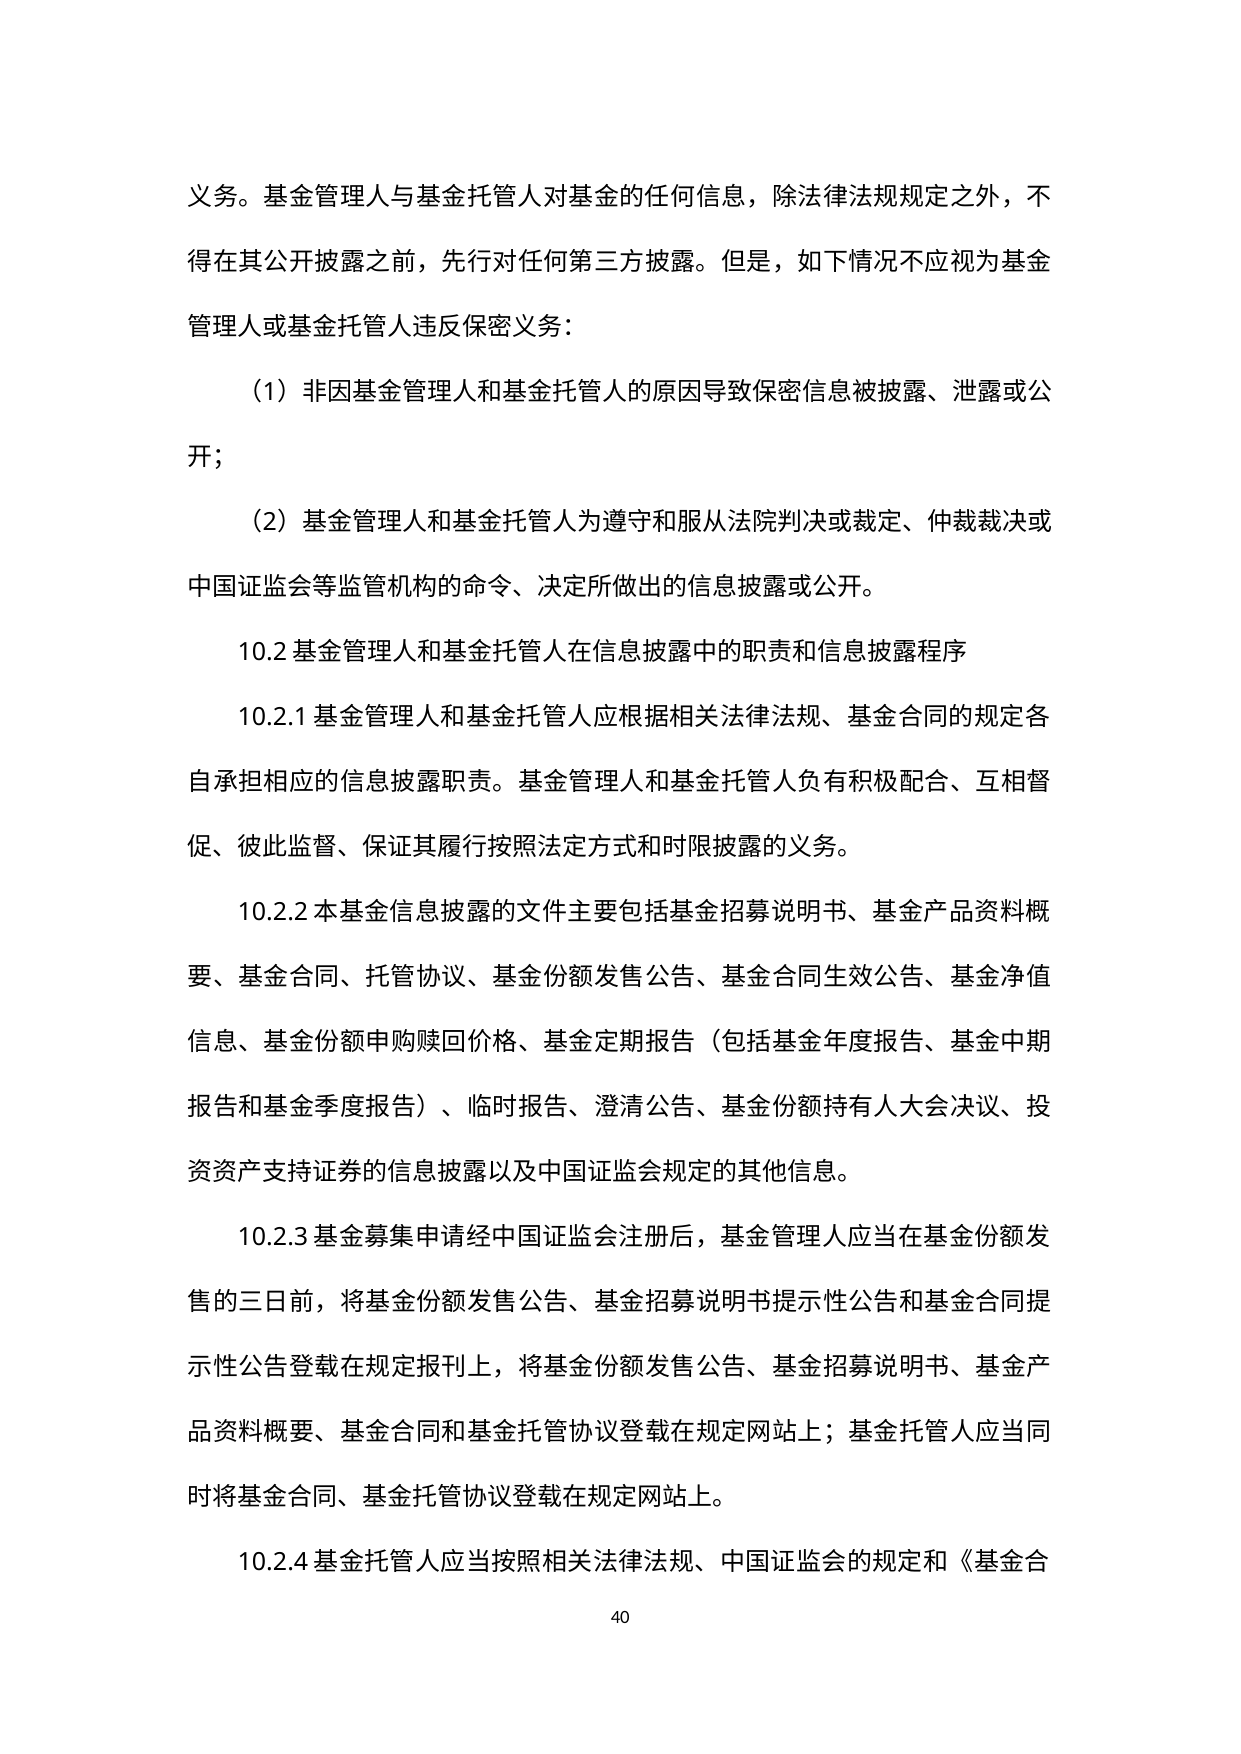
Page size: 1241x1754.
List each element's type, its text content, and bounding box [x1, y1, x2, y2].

text 10.2基金管理人和基金托管人在信息披露中的职责和信息披露程序 [187, 617, 1053, 682]
text 10.2.3基金募集申请经中国证监会注册后，基金管理人应当在基金份额发售的三日前，将基金份额发售公告、基金招募说明书提示性公告和基金合同提示性公告登载在规定报刊上，将基金份额发售公告、基金招募说明书、基金产品资料概要、基金合同和基金托管协议登载在规定网站上；基金托管人应当同时将基金合同、基金托管协议登载在规定网站上。 [187, 1202, 1053, 1527]
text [187, 162, 1053, 357]
text 10.2.1基金管理人和基金托管人应根据相关法律法规、基金合同的规定各自承担相应的信息披露职责。基金管理人和基金托管人负有积极配合、互相督促、彼此监督、保证其履行按照法定方式和时限披露的义务。 [187, 682, 1053, 877]
text 10.2.2本基金信息披露的文件主要包括基金招募说明书、基金产品资料概要、基金合同、托管协议、基金份额发售公告、基金合同生效公告、基金净值信息、基金份额申购赎回价格、基金定期报告（包括基金年度报告、基金中期报告和基金季度报告）、临时报告、澄清公告、基金份额持有人大会决议、投资资产支持证券的信息披露以及中国证监会规定的其他信息。 [187, 877, 1053, 1202]
text （1）非因基金管理人和基金托管人的原因导致保密信息被披露、泄露或公开； [187, 357, 1053, 487]
text （2）基金管理人和基金托管人为遵守和服从法院判决或裁定、仲裁裁决或中国证监会等监管机构的命令、决定所做出的信息披露或公开。 [187, 487, 1053, 617]
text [187, 1527, 1053, 1592]
